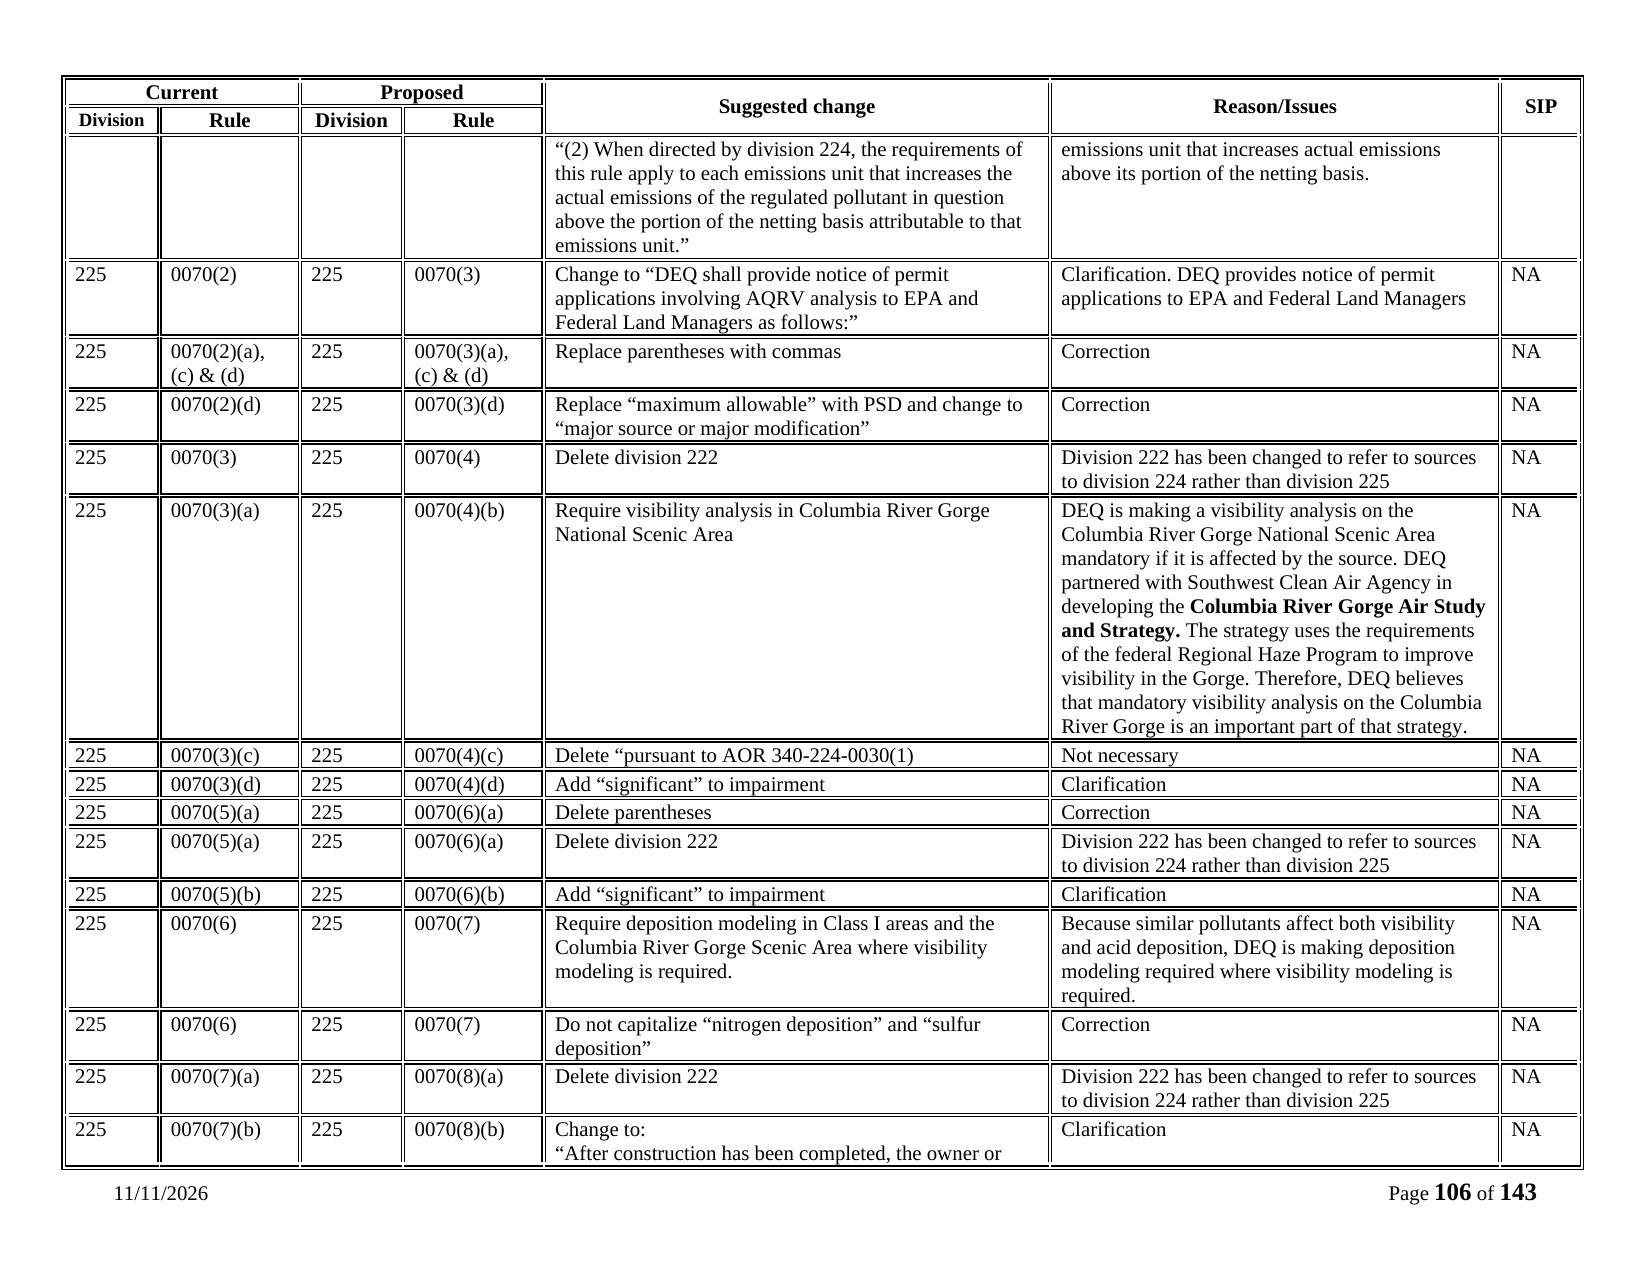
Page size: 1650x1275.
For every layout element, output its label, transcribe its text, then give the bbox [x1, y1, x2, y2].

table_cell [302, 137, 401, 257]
table_header Current [64, 77, 300, 104]
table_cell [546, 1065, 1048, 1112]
table_header SIP [1500, 79, 1580, 132]
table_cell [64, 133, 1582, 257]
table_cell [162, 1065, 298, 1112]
table_cell Rule [405, 108, 541, 132]
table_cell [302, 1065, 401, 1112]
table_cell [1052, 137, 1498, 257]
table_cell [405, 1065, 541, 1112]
table_header Suggested change [544, 77, 1050, 132]
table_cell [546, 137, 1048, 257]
table_cell Division [302, 108, 401, 132]
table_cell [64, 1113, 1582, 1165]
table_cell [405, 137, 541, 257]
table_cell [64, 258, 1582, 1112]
table_cell Division [64, 104, 159, 132]
table_header Proposed [300, 77, 544, 104]
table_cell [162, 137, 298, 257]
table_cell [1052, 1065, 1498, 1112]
table_cell Rule [162, 108, 298, 132]
table_header Reason/Issues [1050, 77, 1500, 132]
